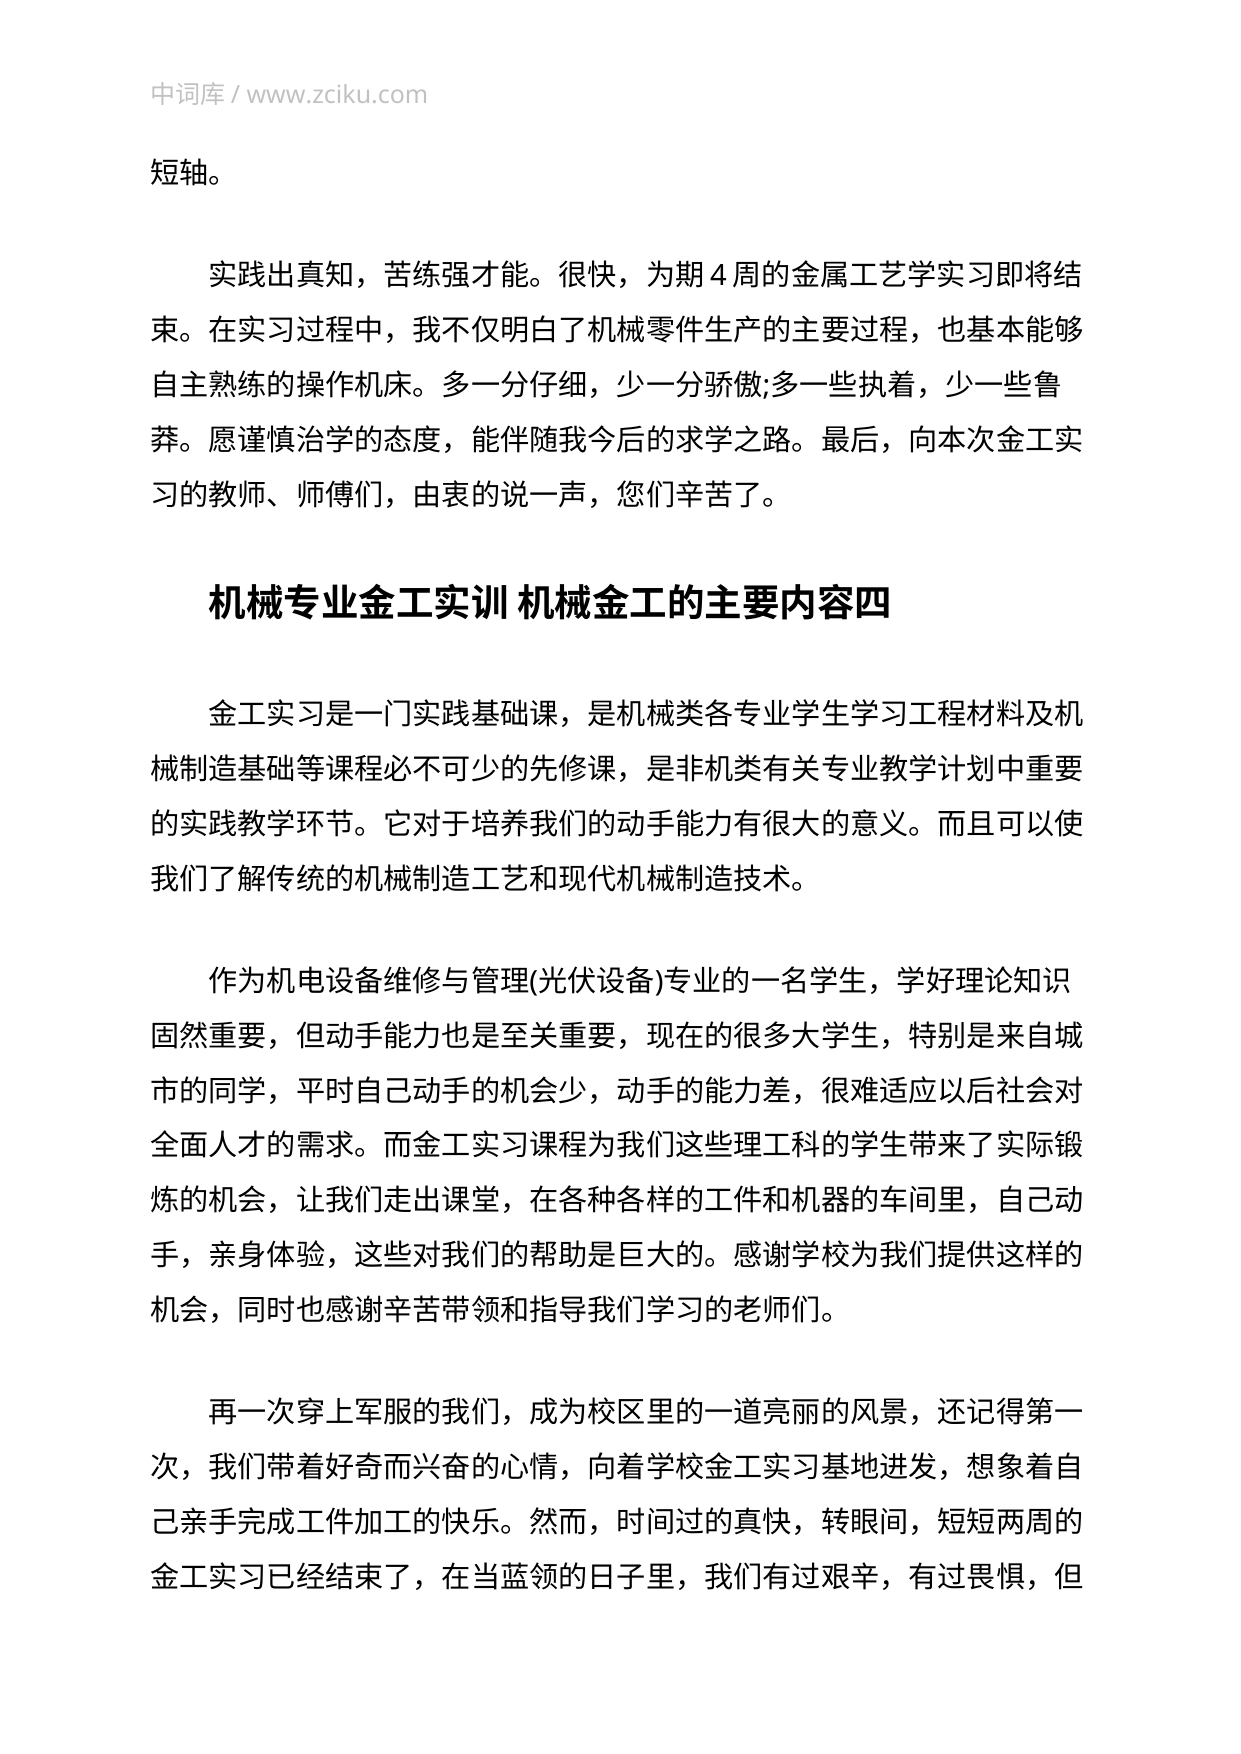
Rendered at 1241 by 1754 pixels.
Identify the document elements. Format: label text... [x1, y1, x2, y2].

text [150, 1388, 1090, 1595]
text 金工实习是一门实践基础课，是机械类各专业学生学习工程材料及机械制造基础等课程必不可少的先修课，是非机类有关专业教学计划中重要的实践教学环节。它对于培养我们的动手能力有很大的意义。而且可以使我们了解传统的机械制造工艺和现代机械制造技术。 [150, 691, 1090, 898]
text 实践出真知，苦练强才能。很快，为期4周的金属工艺学实习即将结束。在实习过程中，我不仅明白了机械零件生产的主要过程，也基本能够自主熟练的操作机床。多一分仔细，少一分骄傲;多一些执着，少一些鲁莽。愿谨慎治学的态度，能伴随我今后的求学之路。最后，向本次金工实习的教师、师傅们，由衷的说一声，您们辛苦了。 [150, 252, 1090, 514]
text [150, 150, 1090, 192]
text 机械专业金工实训 机械金工的主要内容四 [150, 573, 1090, 628]
text 作为机电设备维修与管理(光伏设备)专业的一名学生，学好理论知识固然重要，但动手能力也是至关重要，现在的很多大学生，特别是来自城市的同学，平时自己动手的机会少，动手的能力差，很难适应以后社会对全面人才的需求。而金工实习课程为我们这些理工科的学生带来了实际锻炼的机会，让我们走出课堂，在各种各样的工件和机器的车间里，自己动手，亲身体验，这些对我们的帮助是巨大的。感谢学校为我们提供这样的机会，同时也感谢辛苦带领和指导我们学习的老师们。 [150, 957, 1090, 1329]
